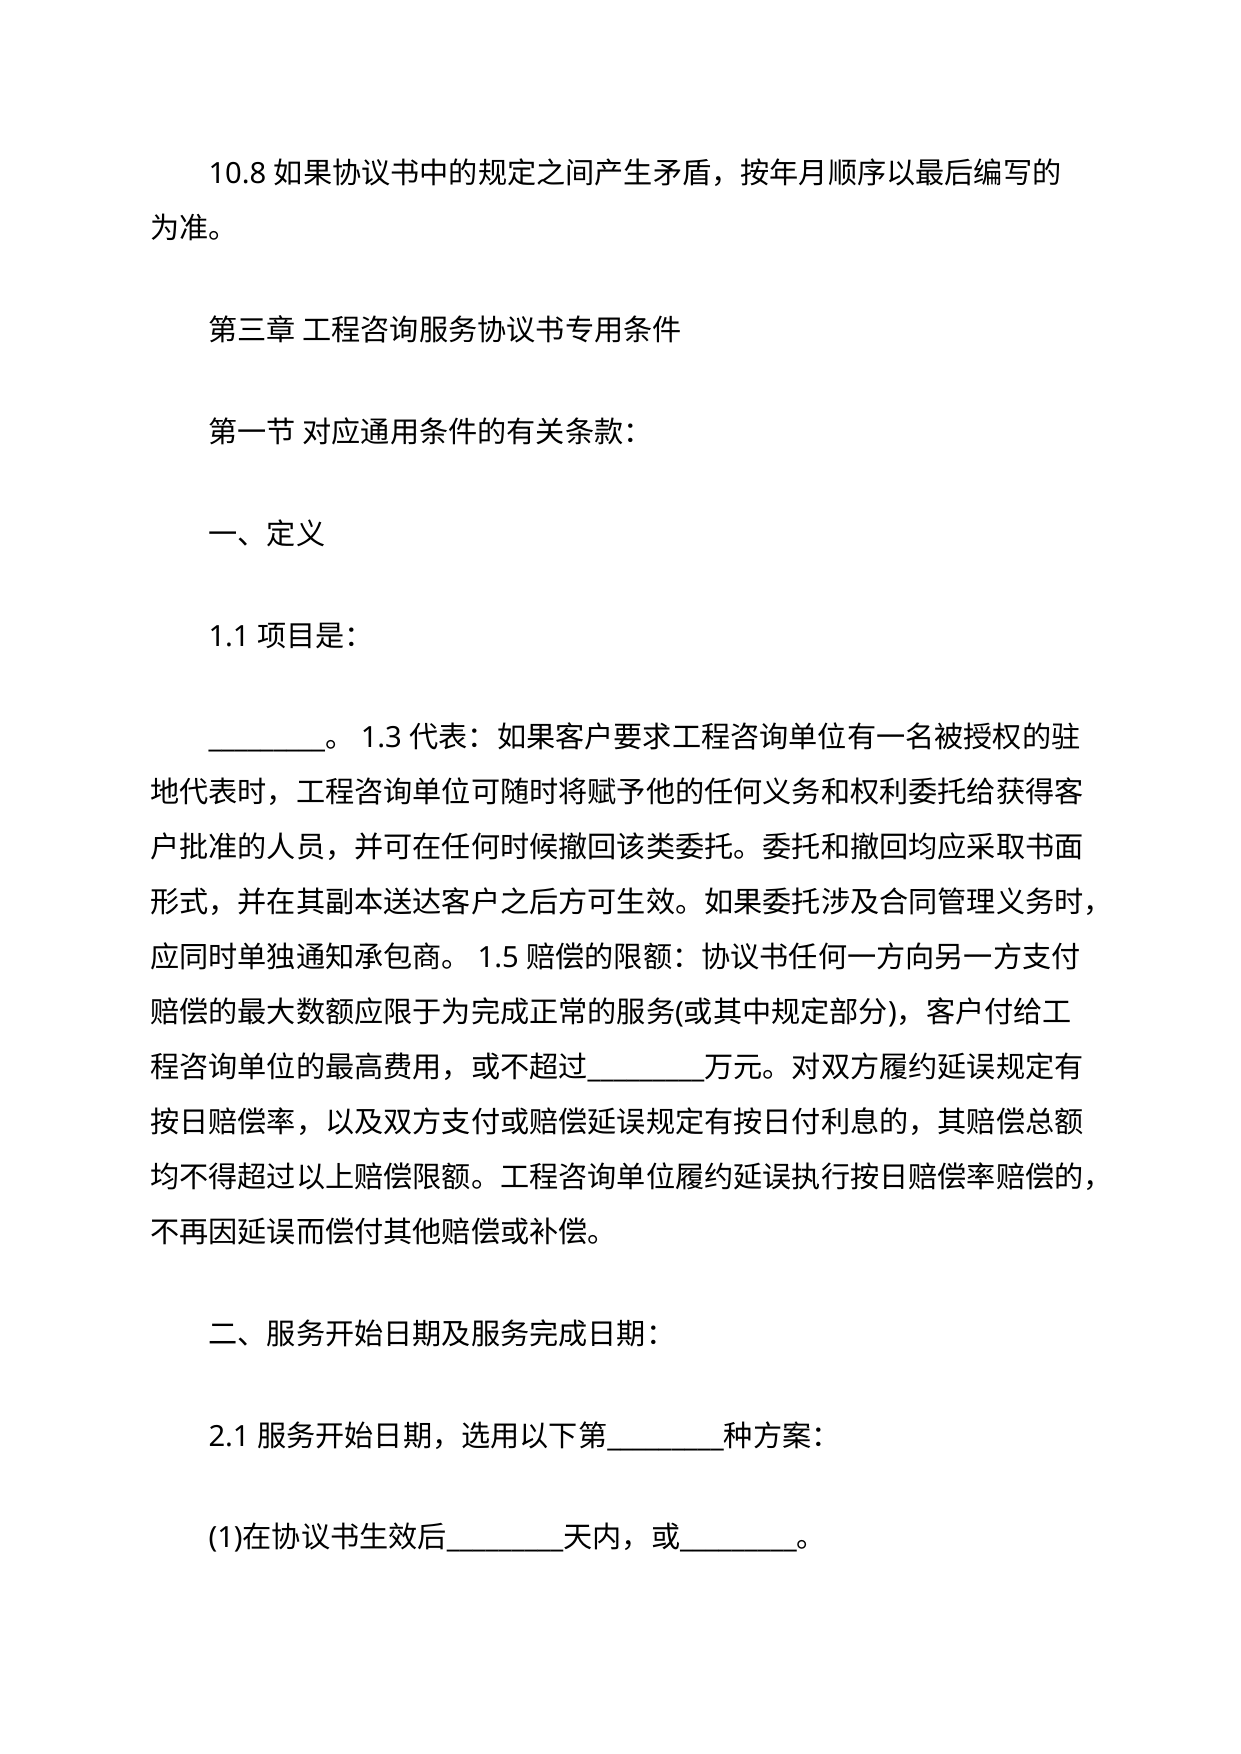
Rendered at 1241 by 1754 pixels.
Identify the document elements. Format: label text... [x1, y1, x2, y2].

text 一、定义 [150, 510, 1090, 553]
text (1)在协议书生效后_________天内，或_________。 [150, 1514, 1090, 1556]
text 二、服务开始日期及服务完成日期： [150, 1310, 1090, 1353]
text 1.1 项目是： [150, 612, 1090, 654]
text 2.1 服务开始日期，选用以下第_________种方案： [150, 1412, 1090, 1454]
text 10.8 如果协议书中的规定之间产生矛盾，按年月顺序以最后编写的为准。 [150, 150, 1090, 247]
text 第一节 对应通用条件的有关条款： [150, 408, 1090, 451]
text 第三章 工程咨询服务协议书专用条件 [150, 307, 1090, 349]
text _________。 1.3 代表：如果客户要求工程咨询单位有一名被授权的驻地代表时，工程咨询单位可随时将赋予他的任何义务和权利委托给获得客户批准的人员，并可在任何时候撤回该类委托。委托和撤回均应采取书面形式，并在其副本送达客户之后方可生效。如果委托涉及合同管理义务时，应同时单独通知承包商。 1.5 赔偿的限额：协议书任何一方向另一方支付赔偿的最大数额应限于为完成正常的服务(或其中规定部分)，客户付给工程咨询单位的最高费用，或不超过_________万元。对双方履约延误规定有按日赔偿率，以及双方支付或赔偿延误规定有按日付利息的，其赔偿总额均不得超过以上赔偿限额。工程咨询单位履约延误执行按日赔偿率赔偿的，不再因延误而偿付其他赔偿或补偿。 [150, 714, 1090, 1251]
